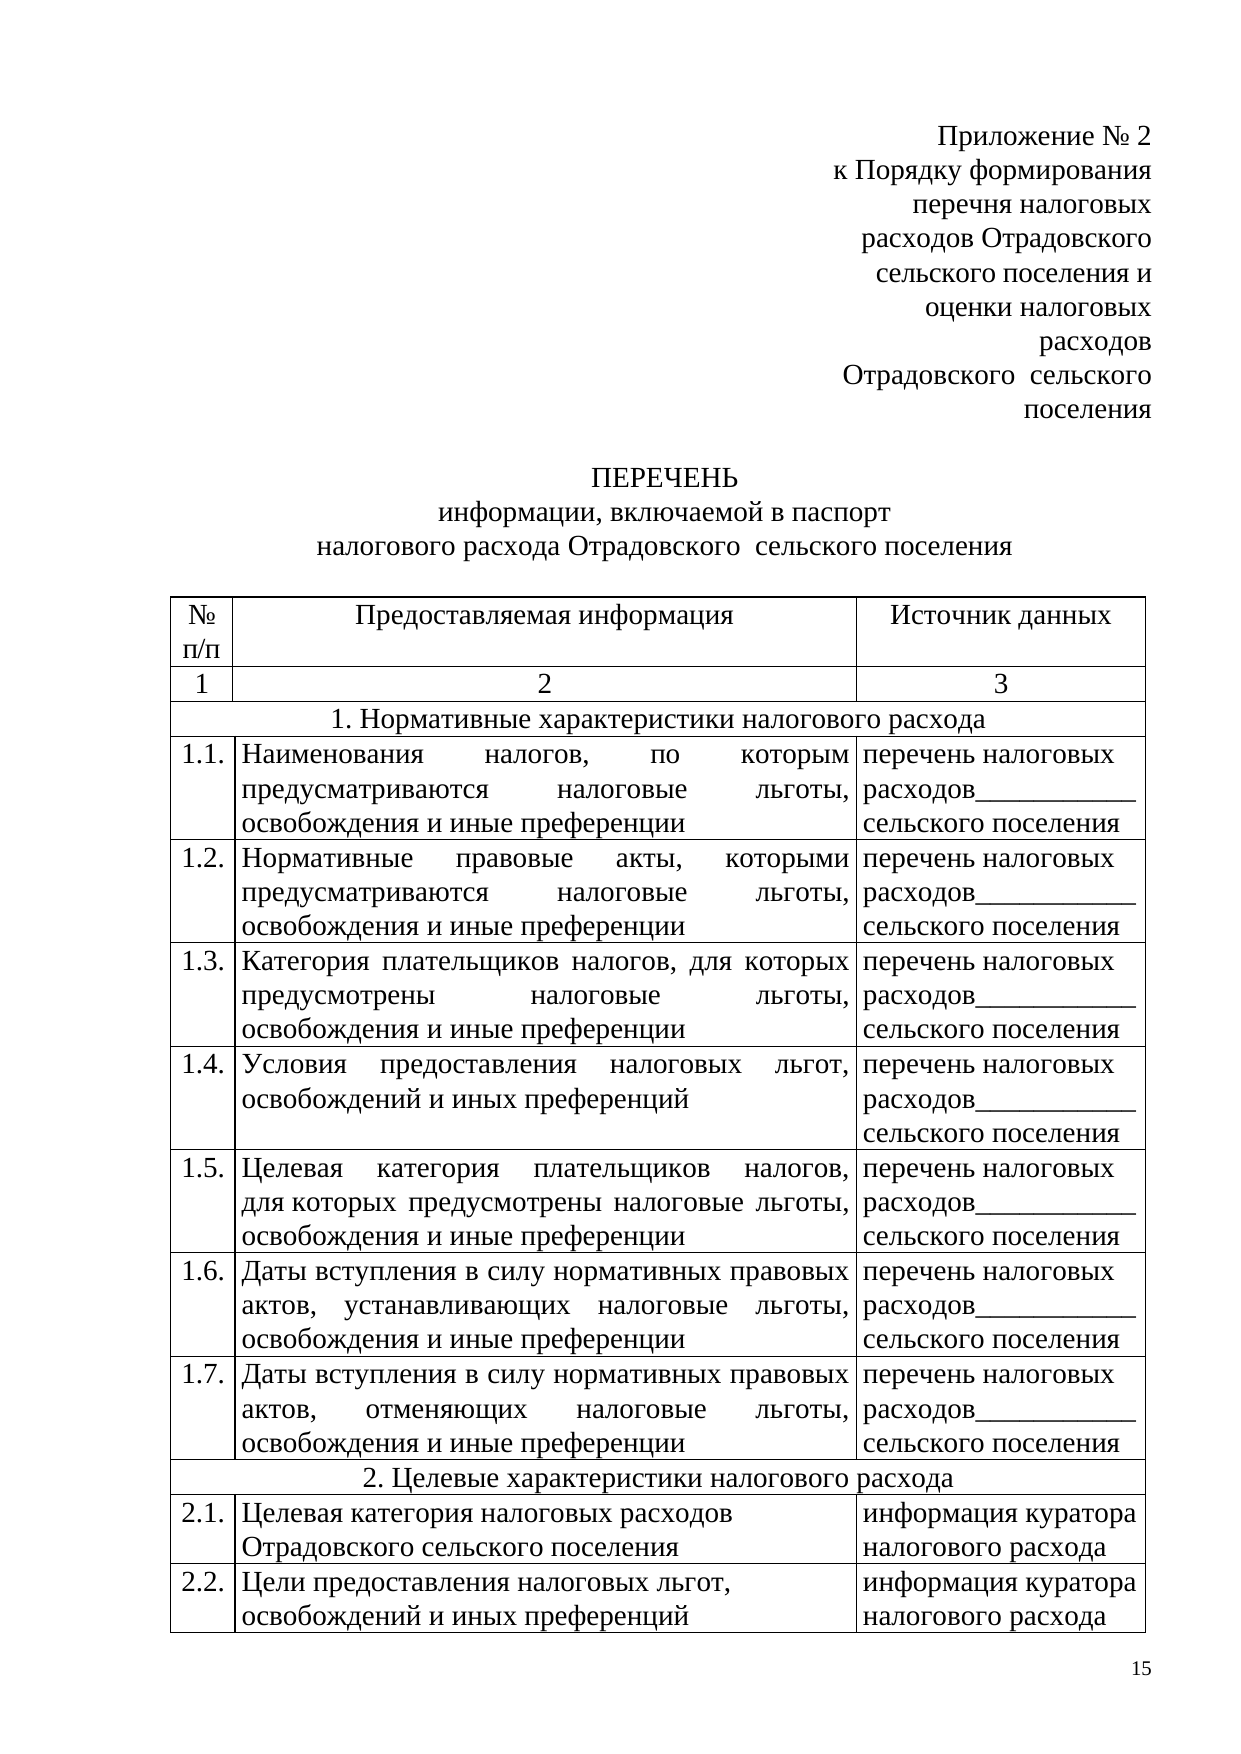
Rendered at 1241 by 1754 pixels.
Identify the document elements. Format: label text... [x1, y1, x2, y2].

table_cell перечень налоговых расходов___________ сельского поселения [857, 943, 1145, 1046]
table_cell 1.6. [171, 1253, 234, 1356]
table_cell 1.4. [171, 1047, 234, 1149]
table_cell 2.2. [171, 1564, 234, 1632]
table_cell Целевая категория плательщиков налогов, для которых предусмотрены налоговые льготы, освобождения и иные преференции [236, 1150, 856, 1252]
table_cell перечень налоговых расходов___________ сельского поселения [857, 1150, 1145, 1252]
table_cell 1.7. [171, 1357, 234, 1459]
table_header № п/п [171, 598, 232, 666]
table_cell Наименования налогов, по которым предусматриваются налоговые льготы, освобождения и иные преференции [236, 737, 856, 839]
text Отрадовского сельского поселения [812, 357, 1152, 425]
table_cell Нормативные правовые акты, которыми предусматриваются налоговые льготы, освобождения и иные преференции [236, 840, 856, 942]
table_cell перечень налоговых расходов___________ сельского поселения [857, 1047, 1145, 1149]
table_cell 3 [857, 667, 1145, 701]
table_cell Целевая категория налоговых расходов Отрадовского сельского поселения [236, 1495, 856, 1563]
text налогового расхода Отрадовского сельского поселения [177, 528, 1152, 562]
table_cell Условия предоставления налоговых льгот, освобождений и иных преференций [236, 1047, 856, 1149]
table_cell 1.3. [171, 943, 234, 1046]
text информации, включаемой в паспорт [177, 494, 1152, 527]
table_cell 2 [233, 667, 856, 701]
text Приложение № 2 [812, 118, 1152, 152]
table_cell 1 [171, 667, 232, 701]
table_cell перечень налоговых расходов___________ сельского поселения [857, 1253, 1145, 1356]
table_cell 2. Целевые характеристики налогового расхода [171, 1460, 1145, 1494]
table_cell Категория плательщиков налогов, для которых предусмотрены налоговые льготы, освобождения и иные преференции [236, 943, 856, 1046]
table_cell 1. Нормативные характеристики налогового расхода [171, 702, 1145, 736]
table_cell 1.2. [171, 840, 234, 942]
table_cell 1.5. [171, 1150, 234, 1252]
table_cell перечень налоговых расходов___________ сельского поселения [857, 1357, 1145, 1459]
table_cell Даты вступления в силу нормативных правовых актов, отменяющих налоговые льготы, освобождения и иные преференции [236, 1357, 856, 1459]
table_cell 2.1. [171, 1495, 234, 1563]
table_cell информация куратора налогового расхода [857, 1564, 1145, 1632]
table_cell информация куратора налогового расхода [857, 1495, 1145, 1563]
table_header Предоставляемая информация [233, 598, 856, 666]
table_cell перечень налоговых расходов___________ сельского поселения [857, 737, 1145, 839]
table_header Источник данных [857, 598, 1145, 666]
text ПЕРЕЧЕНЬ [177, 460, 1152, 493]
text к Порядку формирования перечня налоговых расходов Отрадовского сельского поселения и оценки налоговых расходов [812, 152, 1152, 357]
table_cell Цели предоставления налоговых льгот, освобождений и иных преференций [236, 1564, 856, 1632]
table_cell 1.1. [171, 737, 234, 839]
table_cell перечень налоговых расходов___________ сельского поселения [857, 840, 1145, 942]
table_cell Даты вступления в силу нормативных правовых актов, устанавливающих налоговые льготы, освобождения и иные преференции [236, 1253, 856, 1356]
